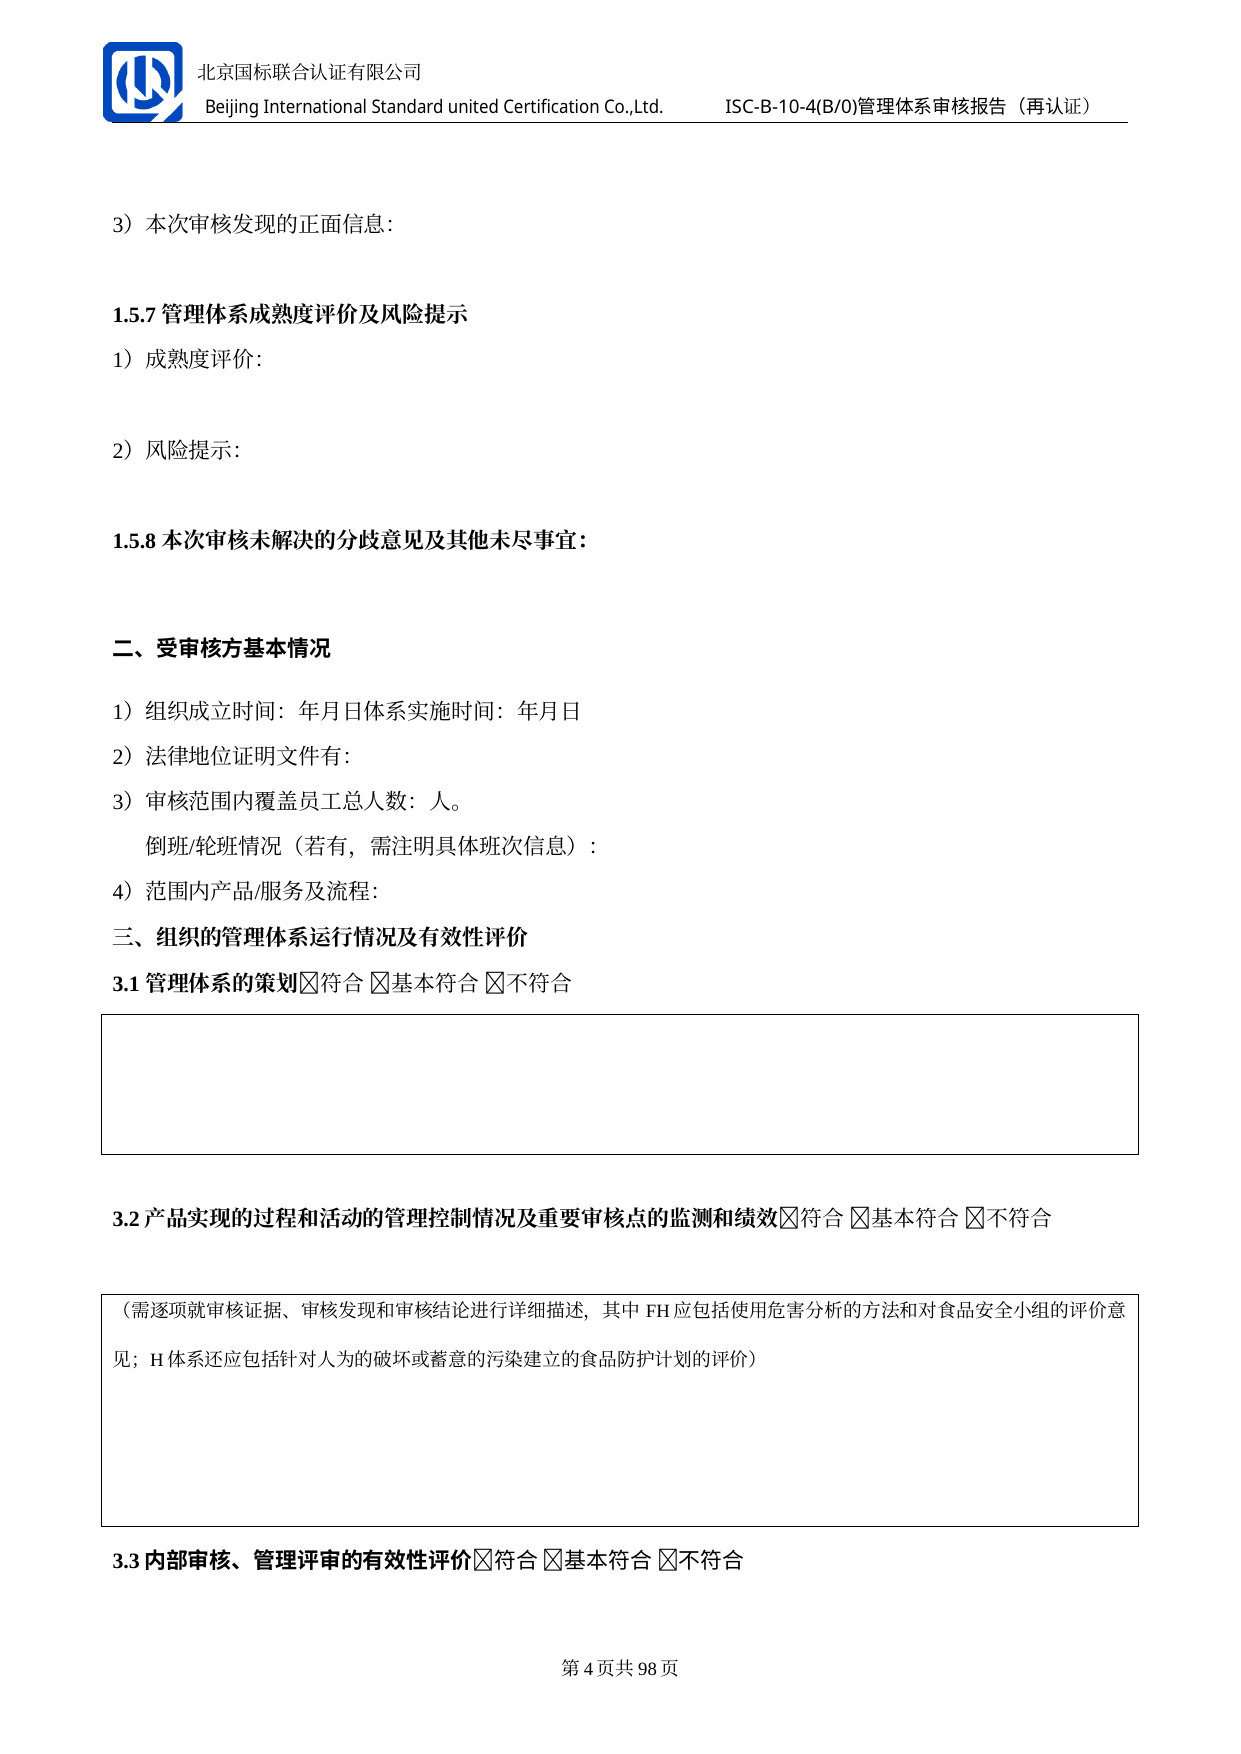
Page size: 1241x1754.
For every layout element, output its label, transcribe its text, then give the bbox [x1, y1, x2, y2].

table_header （需逐项就审核证据、审核发现和审核结论进行详细描述，其中FH应包括使用危害分析的方法和对食品安全小组的评价意见；H体系还应包括针对人为的破坏或蓄意的污染建立的食品防护计划的评价） [102, 1295, 1138, 1526]
text 1.5.8 本次审核未解决的分歧意见及其他未尽事宜： [112, 524, 1128, 557]
table_header [102, 1015, 1138, 1154]
text 二、受审核方基本情况 [112, 631, 1128, 663]
text 倒班/轮班情况（若有，需注明具体班次信息）： [112, 831, 1128, 863]
text 1.5.7 管理体系成熟度评价及风险提示 [112, 299, 1128, 331]
text 3.1 管理体系的策划符合 基本符合 不符合 [112, 966, 1128, 998]
text 3）本次审核发现的正面信息： [112, 208, 1128, 241]
text 2）风险提示： [112, 434, 1128, 467]
text 1）组织成立时间：年月日体系实施时间：年月日 [112, 695, 1128, 728]
text 3.2产品实现的过程和活动的管理控制情况及重要审核点的监测和绩效符合 基本符合 不符合 [112, 1200, 1128, 1233]
text 2）法律地位证明文件有： [112, 740, 1128, 773]
text 4）范围内产品/服务及流程： [112, 876, 1128, 908]
text 三、组织的管理体系运行情况及有效性评价 [112, 921, 1128, 953]
text 3）审核范围内覆盖员工总人数：人。 [112, 786, 1128, 818]
picture [103, 42, 183, 122]
text 1）成熟度评价： [112, 344, 1128, 376]
text 3.3内部审核、管理评审的有效性评价符合 基本符合 不符合 [112, 1543, 1128, 1575]
